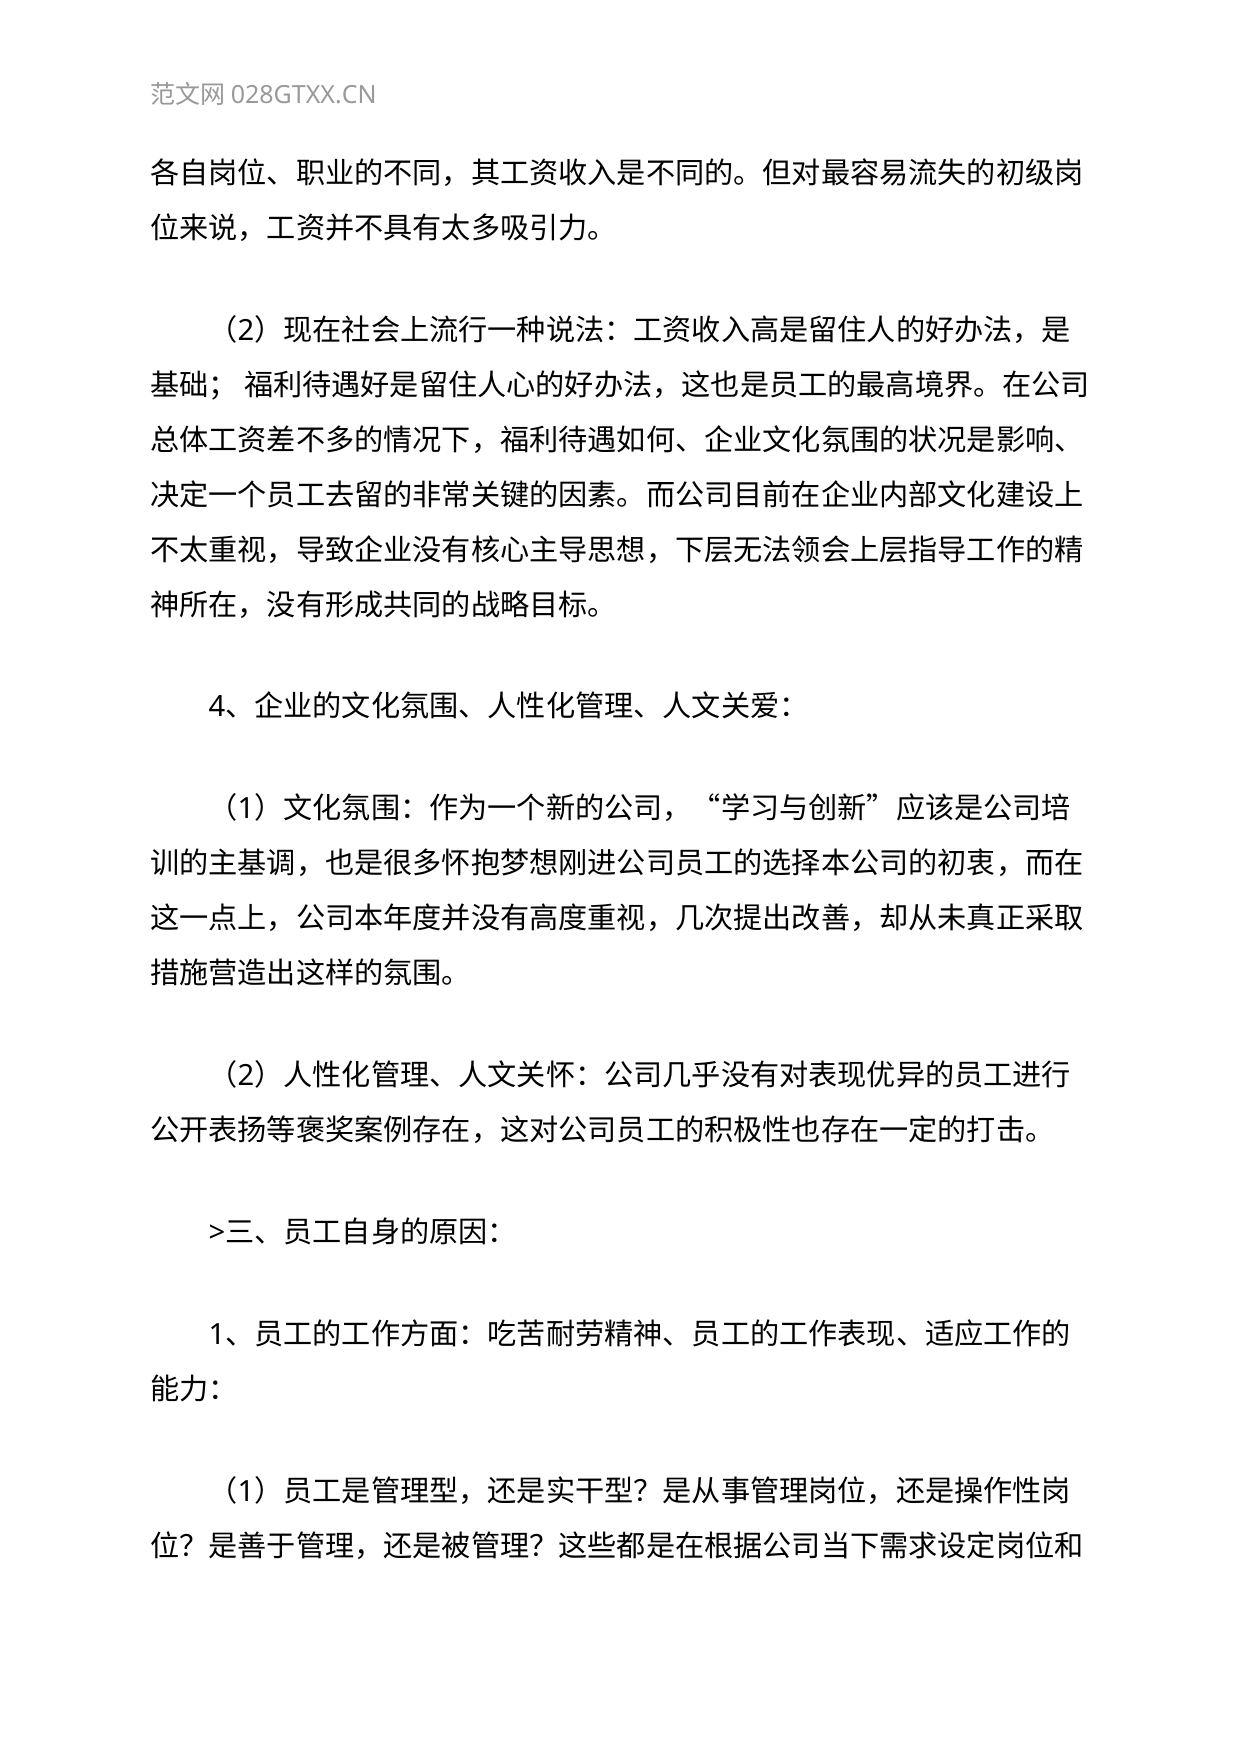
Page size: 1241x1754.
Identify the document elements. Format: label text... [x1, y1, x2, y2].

text >三、员工自身的原因： [150, 1208, 1090, 1251]
text （1）文化氛围：作为一个新的公司，“学习与创新”应该是公司培训的主基调，也是很多怀抱梦想刚进公司员工的选择本公司的初衷，而在这一点上，公司本年度并没有高度重视，几次提出改善，却从未真正采取措施营造出这样的氛围。 [150, 785, 1090, 992]
text （2）人性化管理、人文关怀：公司几乎没有对表现优异的员工进行公开表扬等褒奖案例存在，这对公司员工的积极性也存在一定的打击。 [150, 1052, 1090, 1149]
text 4、企业的文化氛围、人性化管理、人文关爱： [150, 683, 1090, 725]
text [150, 1467, 1090, 1564]
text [150, 150, 1090, 247]
text 1、员工的工作方面：吃苦耐劳精神、员工的工作表现、适应工作的能力： [150, 1310, 1090, 1408]
text （2）现在社会上流行一种说法：工资收入高是留住人的好办法，是基础； 福利待遇好是留住人心的好办法，这也是员工的最高境界。在公司总体工资差不多的情况下，福利待遇如何、企业文化氛围的状况是影响、决定一个员工去留的非常关键的因素。而公司目前在企业内部文化建设上不太重视，导致企业没有核心主导思想，下层无法领会上层指导工作的精神所在，没有形成共同的战略目标。 [150, 307, 1090, 623]
